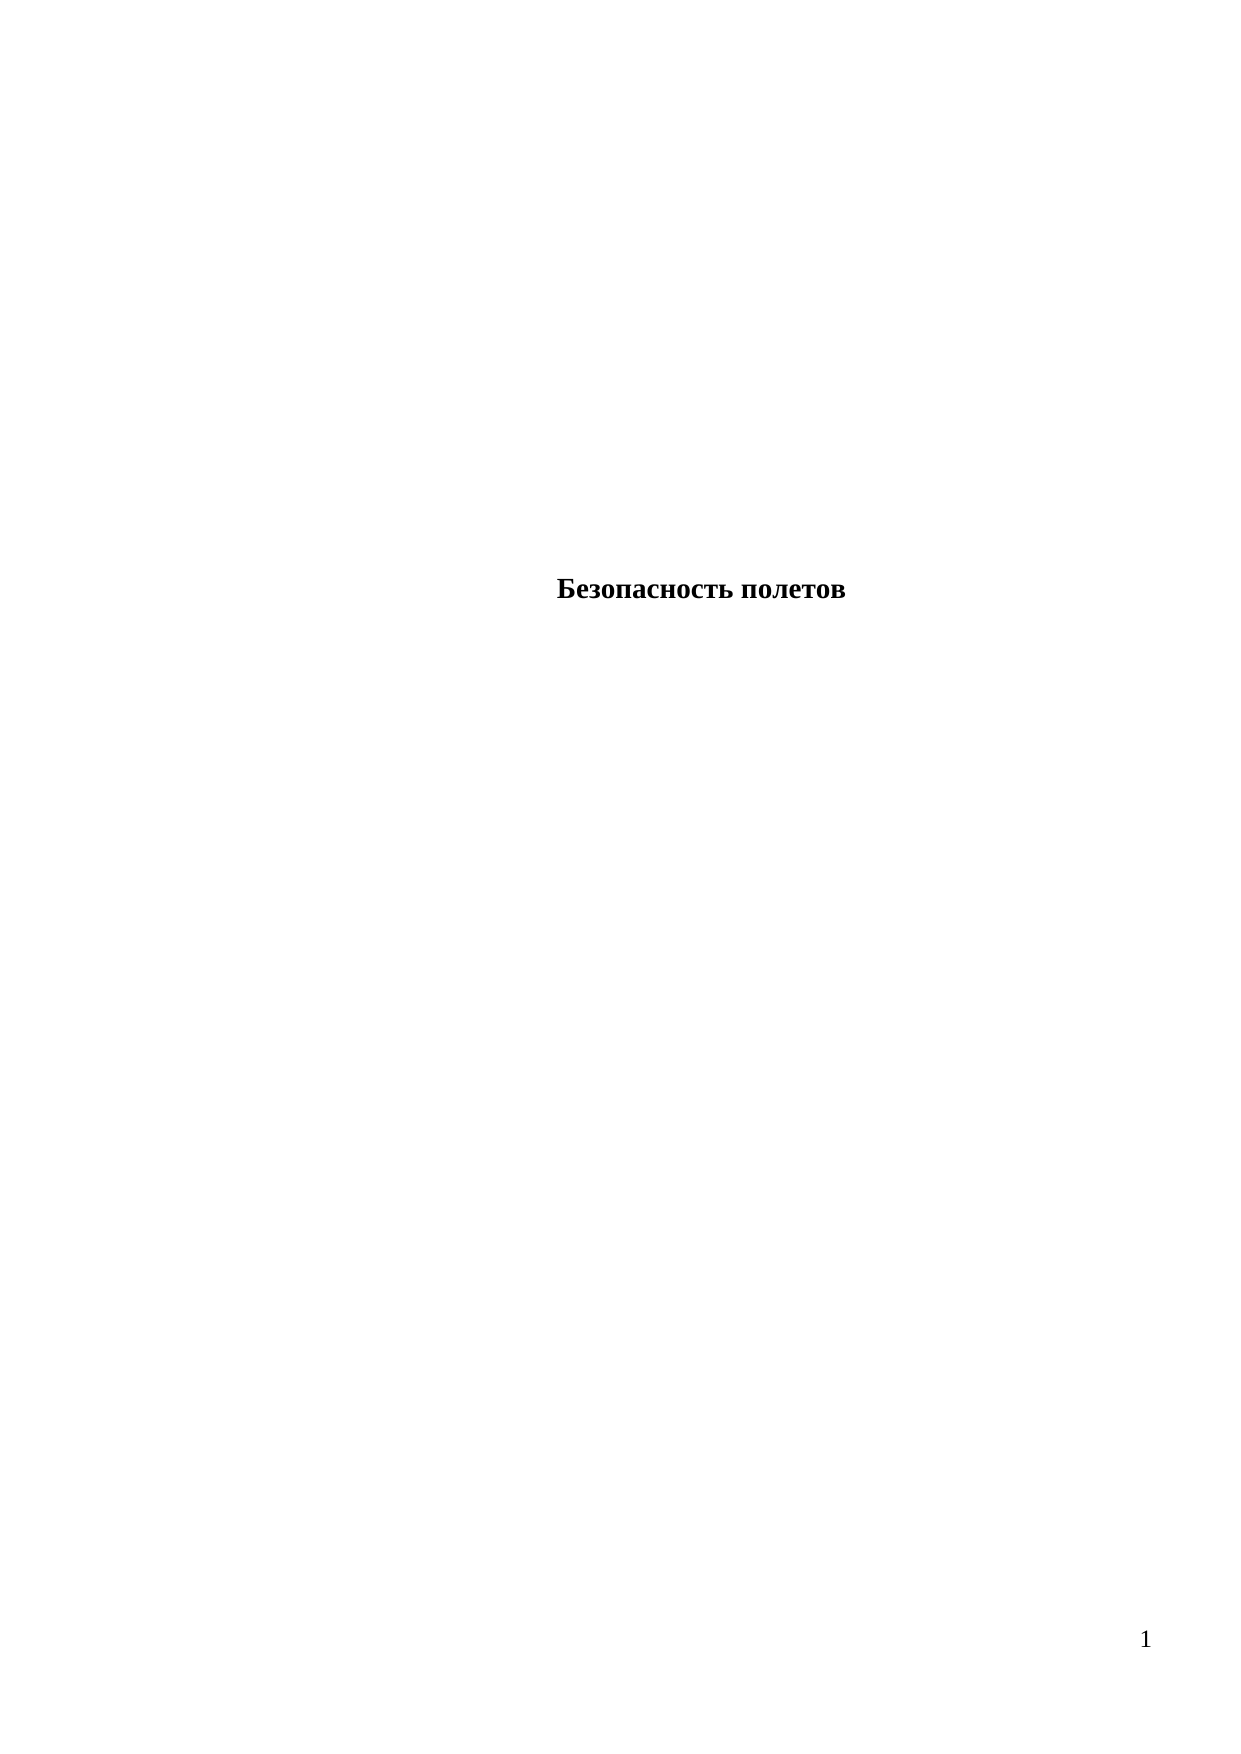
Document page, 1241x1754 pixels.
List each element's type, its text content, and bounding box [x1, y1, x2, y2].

text Безопасность полетов [177, 571, 1152, 604]
